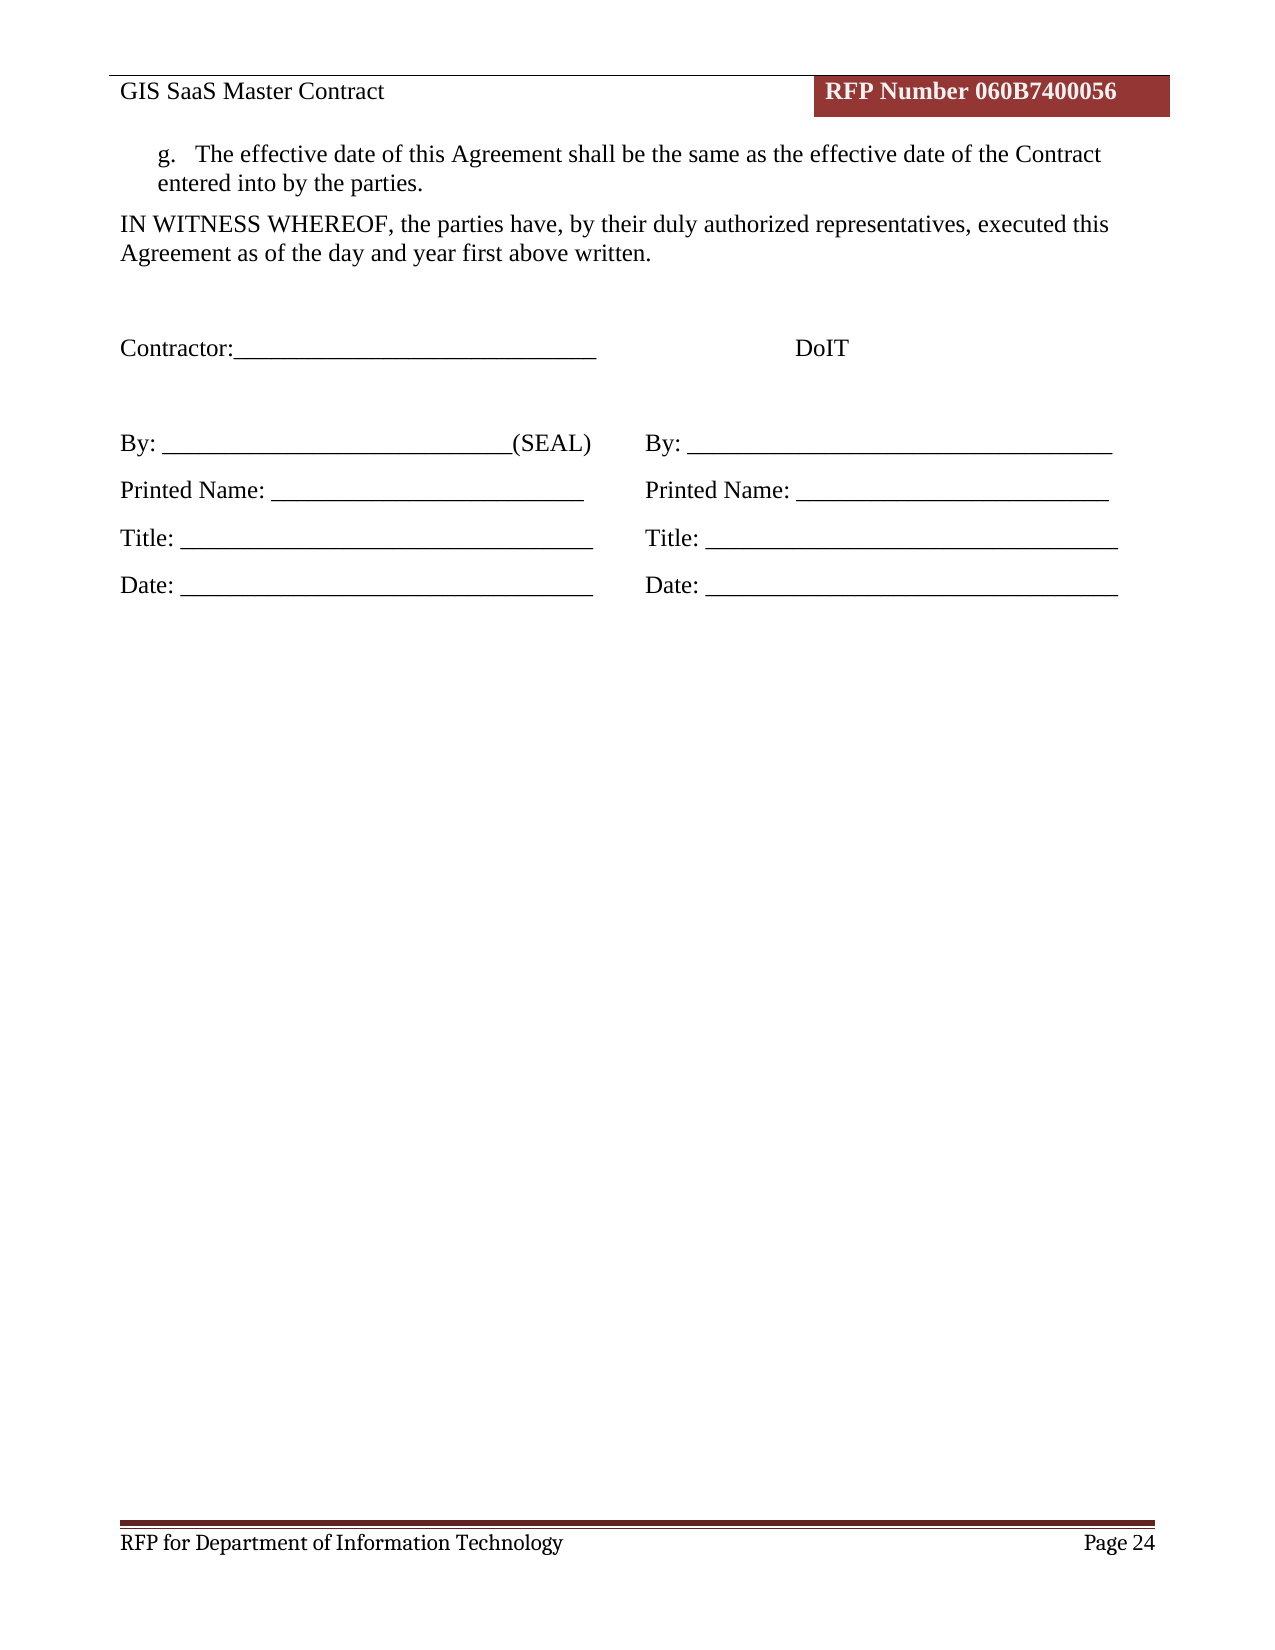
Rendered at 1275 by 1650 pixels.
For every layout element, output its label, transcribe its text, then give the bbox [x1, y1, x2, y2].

text Contractor:_____________________________ DoIT [120, 333, 1155, 361]
text Title: _________________________________ Title: _________________________________ [120, 523, 1155, 551]
text IN WITNESS WHEREOF, the parties have, by their duly authorized representatives, executed this Agreement as of the day and year first above written. [120, 209, 1155, 266]
text Date: _________________________________ Date: _________________________________ [120, 570, 1155, 599]
text g. The effective date of this Agreement shall be the same as the effective date of the Contract entered into by the parties. [157, 139, 1155, 196]
text By: ____________________________(SEAL) By: __________________________________ [120, 428, 1155, 456]
text Printed Name: _________________________ Printed Name: _________________________ [120, 475, 1155, 504]
